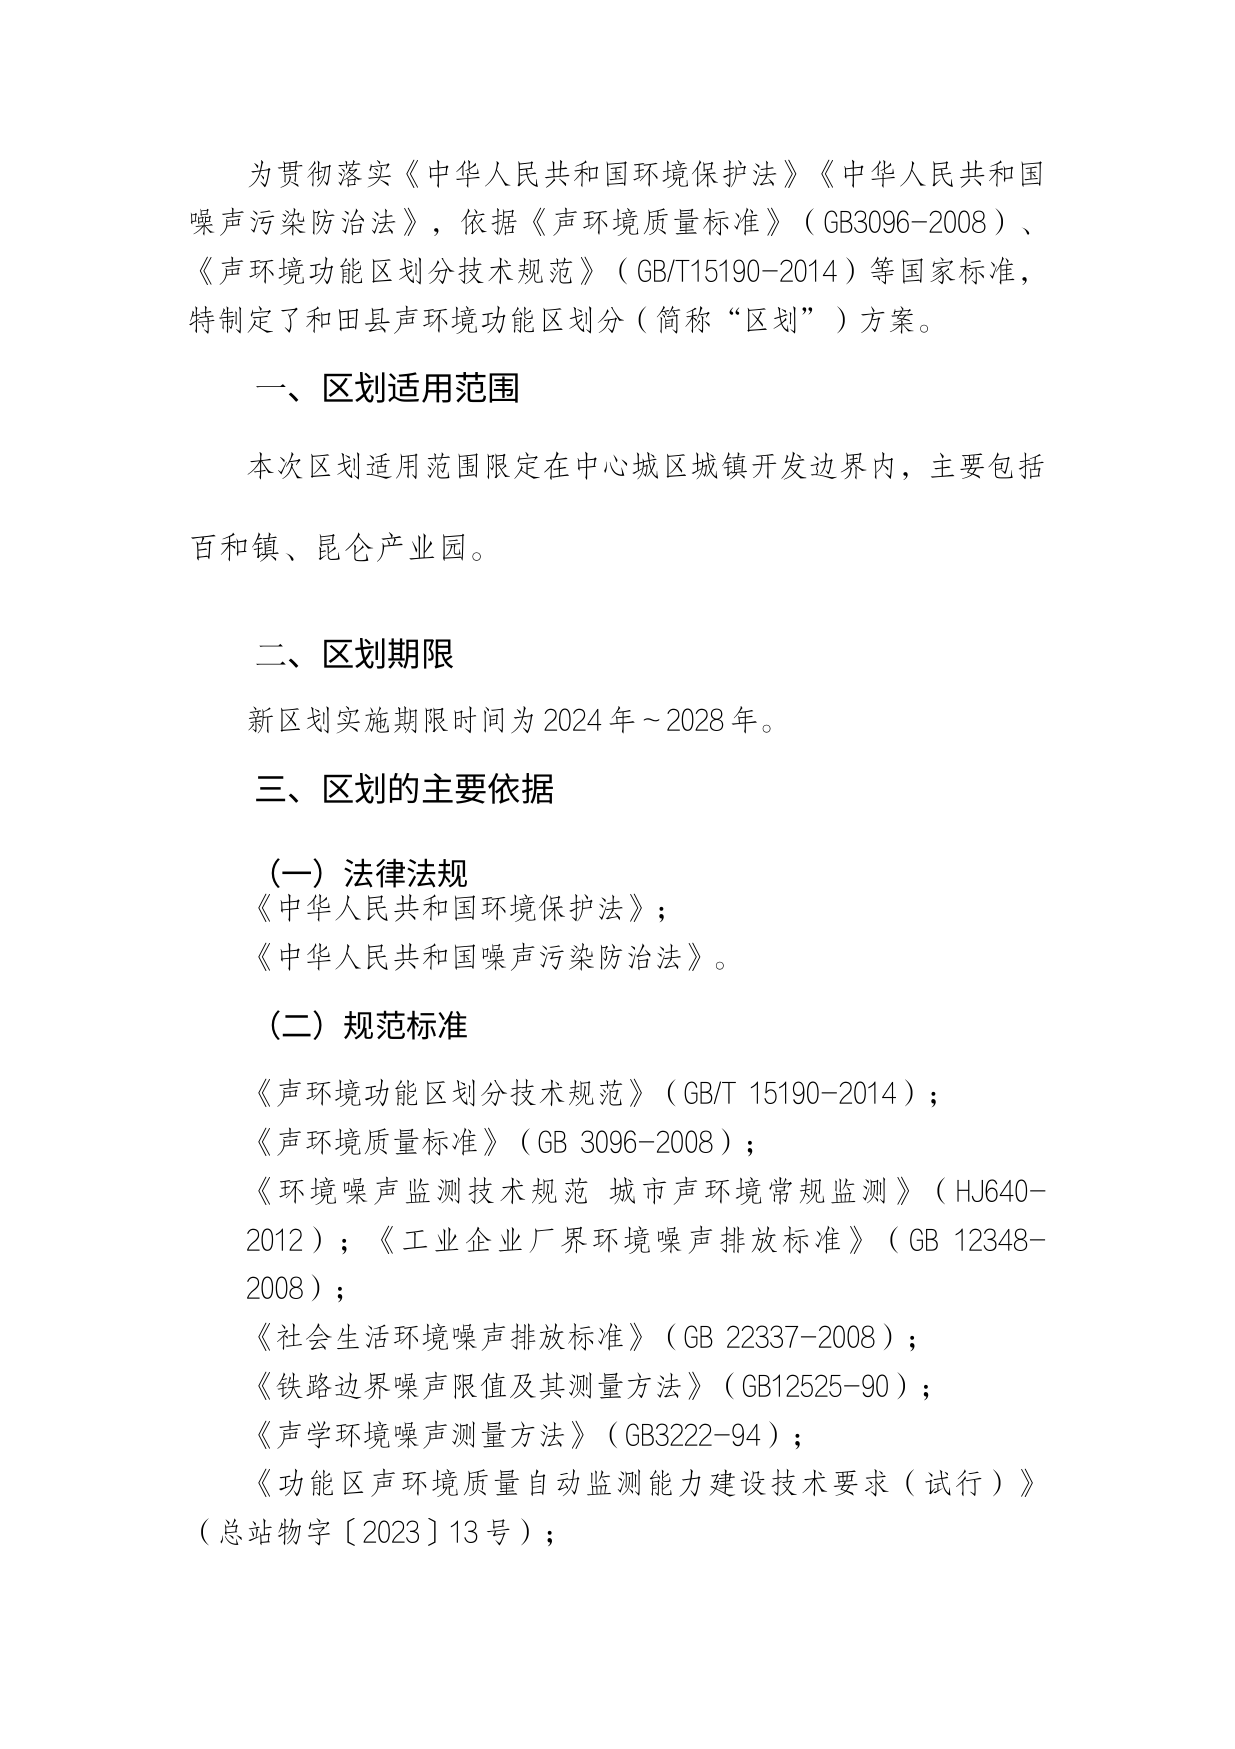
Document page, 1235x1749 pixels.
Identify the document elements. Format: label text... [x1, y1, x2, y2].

text 为贯彻落实《中华人民共和国环境保护法》《中华人民共和国噪声污染防治法》，依据《声环境质量标准》（GB3096-2008）、《声环境功能区划分技术规范》（GB/T15190-2014）等国家标准，特制定了和田县声环境功能区划分（简称“区划”）方案。 [187, 159, 1047, 338]
text 新区划实施期限时间为2024年～2028年。 [187, 706, 1047, 738]
text 《环境噪声监测技术规范 城市声环境常规监测》（HJ640-2012）；《工业企业厂界环境噪声排放标准》（GB 12348-2008）； [246, 1176, 1047, 1306]
text 《铁路边界噪声限值及其测量方法》（GB12525-90）； [187, 1371, 1047, 1404]
subtitle 一、区划适用范围 [187, 354, 1047, 419]
text 《声学环境噪声测量方法》（GB3222-94）； [187, 1420, 1047, 1452]
subtitle （二）规范标准 [187, 991, 1047, 1056]
text 本次区划适用范围限定在中心城区城镇开发边界内，主要包括百和镇、昆仑产业园。 [187, 452, 1047, 582]
subtitle （一）法律法规 [187, 852, 1047, 894]
text 《社会生活环境噪声排放标准》（GB 22337-2008）； [187, 1322, 1047, 1355]
subtitle 二、区划期限 [187, 620, 1047, 685]
text 《功能区声环境质量自动监测能力建设技术要求（试行）》（总站物字〔2023〕13号）； [187, 1469, 1047, 1550]
subtitle 三、区划的主要依据 [187, 754, 1047, 819]
text 《中华人民共和国噪声污染防治法》。 [187, 942, 1047, 975]
text 《中华人民共和国环境保护法》； [187, 894, 1047, 926]
text 《声环境功能区划分技术规范》（GB/T 15190-2014）； [187, 1079, 1047, 1111]
text 《声环境质量标准》（GB 3096-2008）； [187, 1127, 1047, 1160]
